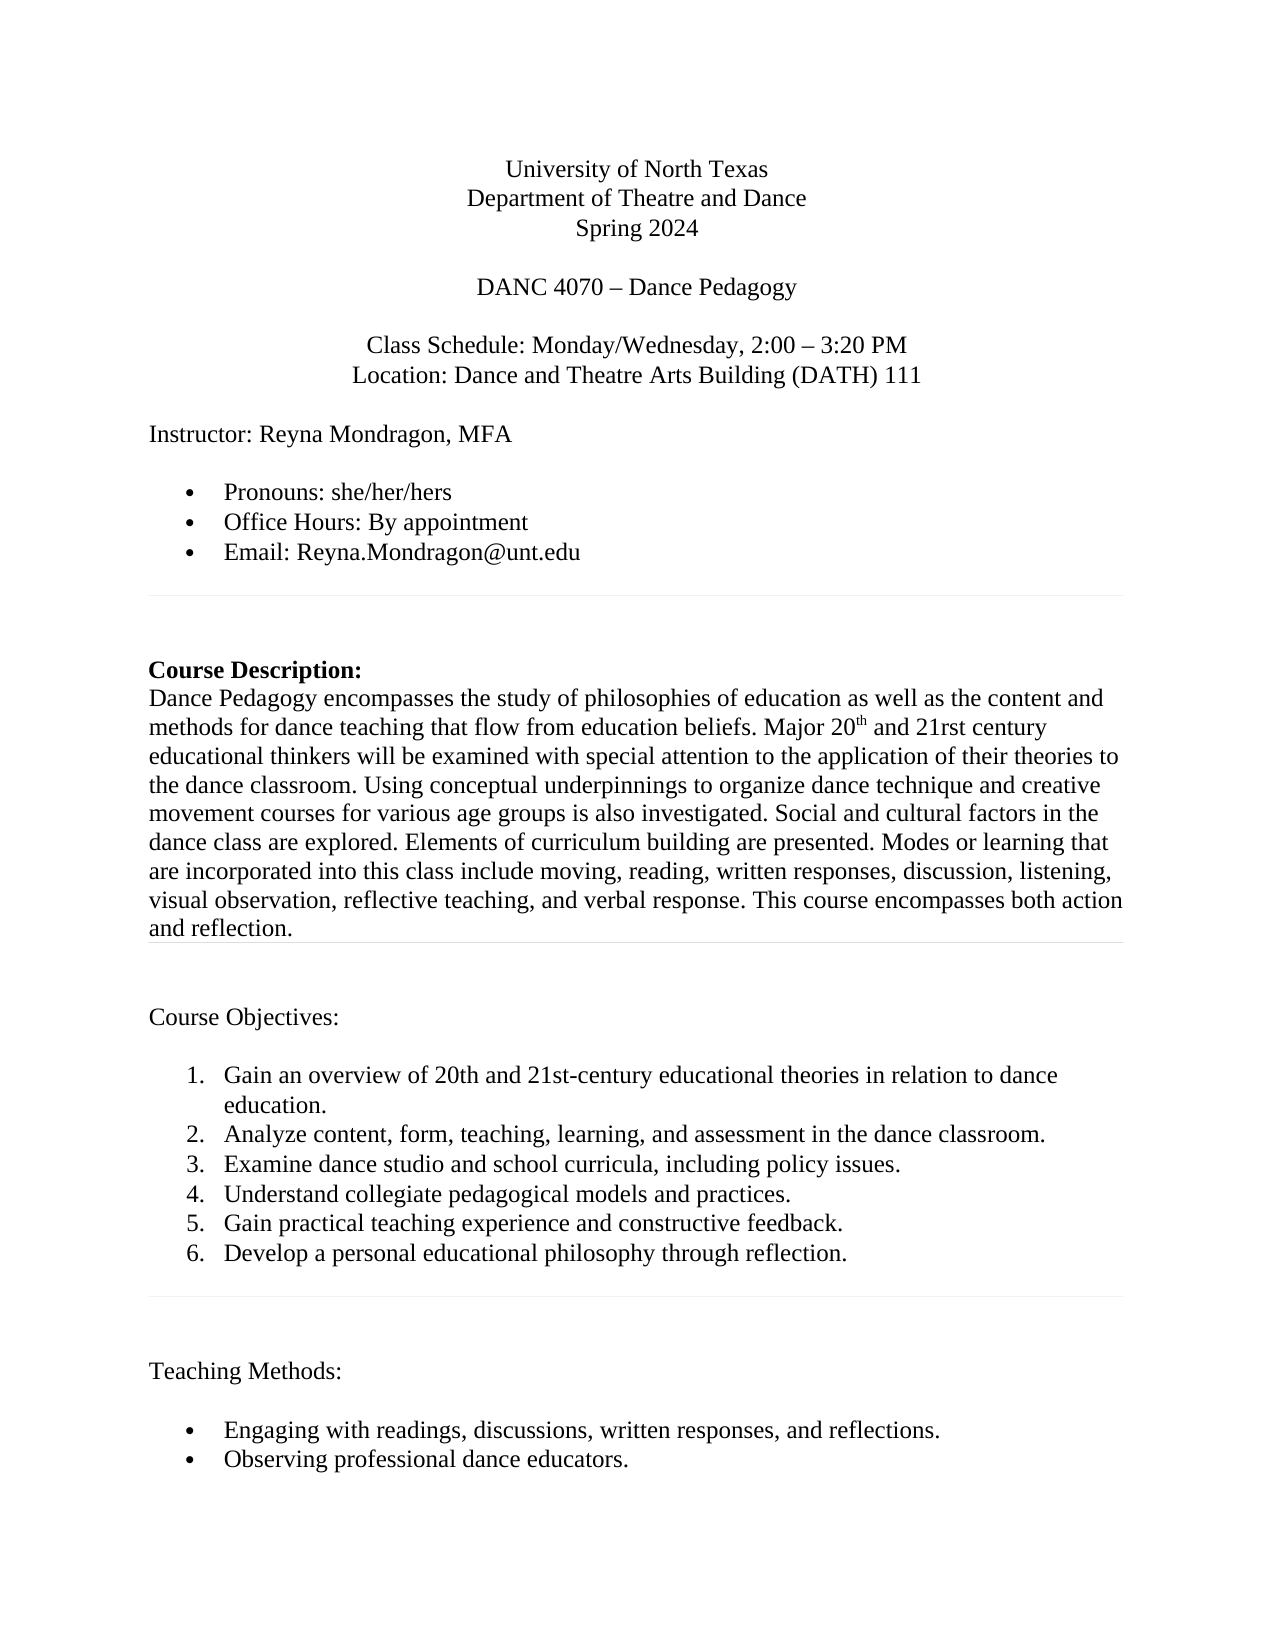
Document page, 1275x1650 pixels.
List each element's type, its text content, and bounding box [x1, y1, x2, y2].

text University of North Texas Department of Theatre and Dance Spring 2024 [148, 154, 1125, 242]
text Course Description: Dance Pedagogy encompasses the study of philosophies of education as well as the content and methods for dance teaching that flow from education beliefs. Major 20th and 21rst century educational thinkers will be examined with special attention to the application of their theories to the dance classroom. Using conceptual underpinnings to organize dance technique and creative movement courses for various age groups is also investigated. Social and cultural factors in the dance class are explored. Elements of curriculum building are presented. Modes or learning that are incorporated into this class include moving, reading, written responses, discussion, listening, visual observation, reflective teaching, and verbal response. This course encompasses both action and reflection. [148, 655, 1125, 942]
list Examine dance studio and school curricula, including policy issues. [186, 1149, 1125, 1178]
list Pronouns: she/her/hers [186, 477, 1125, 506]
list Observing professional dance educators. [186, 1444, 1125, 1473]
text Teaching Methods: [148, 1356, 1125, 1385]
list Office Hours: By appointment [186, 507, 1125, 536]
list Gain practical teaching experience and constructive feedback. [186, 1208, 1125, 1237]
list Engaging with readings, discussions, written responses, and reflections. [186, 1415, 1125, 1443]
text Course Objectives: [148, 1002, 1125, 1030]
list Understand collegiate pedagogical models and practices. [186, 1179, 1125, 1207]
text Instructor: Reyna Mondragon, MFA [148, 419, 1125, 447]
list Analyze content, form, teaching, learning, and assessment in the dance classroom. [186, 1119, 1125, 1148]
list Gain an overview of 20th and 21st-century educational theories in relation to dance education. [186, 1060, 1125, 1119]
text Class Schedule: Monday/Wednesday, 2:00 – 3:20 PM Location: Dance and Theatre Arts Building (DATH) 111 [148, 330, 1125, 389]
text DANC 4070 – Dance Pedagogy [148, 272, 1125, 300]
list Develop a personal educational philosophy through reflection. [186, 1238, 1125, 1267]
list Email: Reyna.Mondragon@unt.edu [186, 537, 1125, 565]
